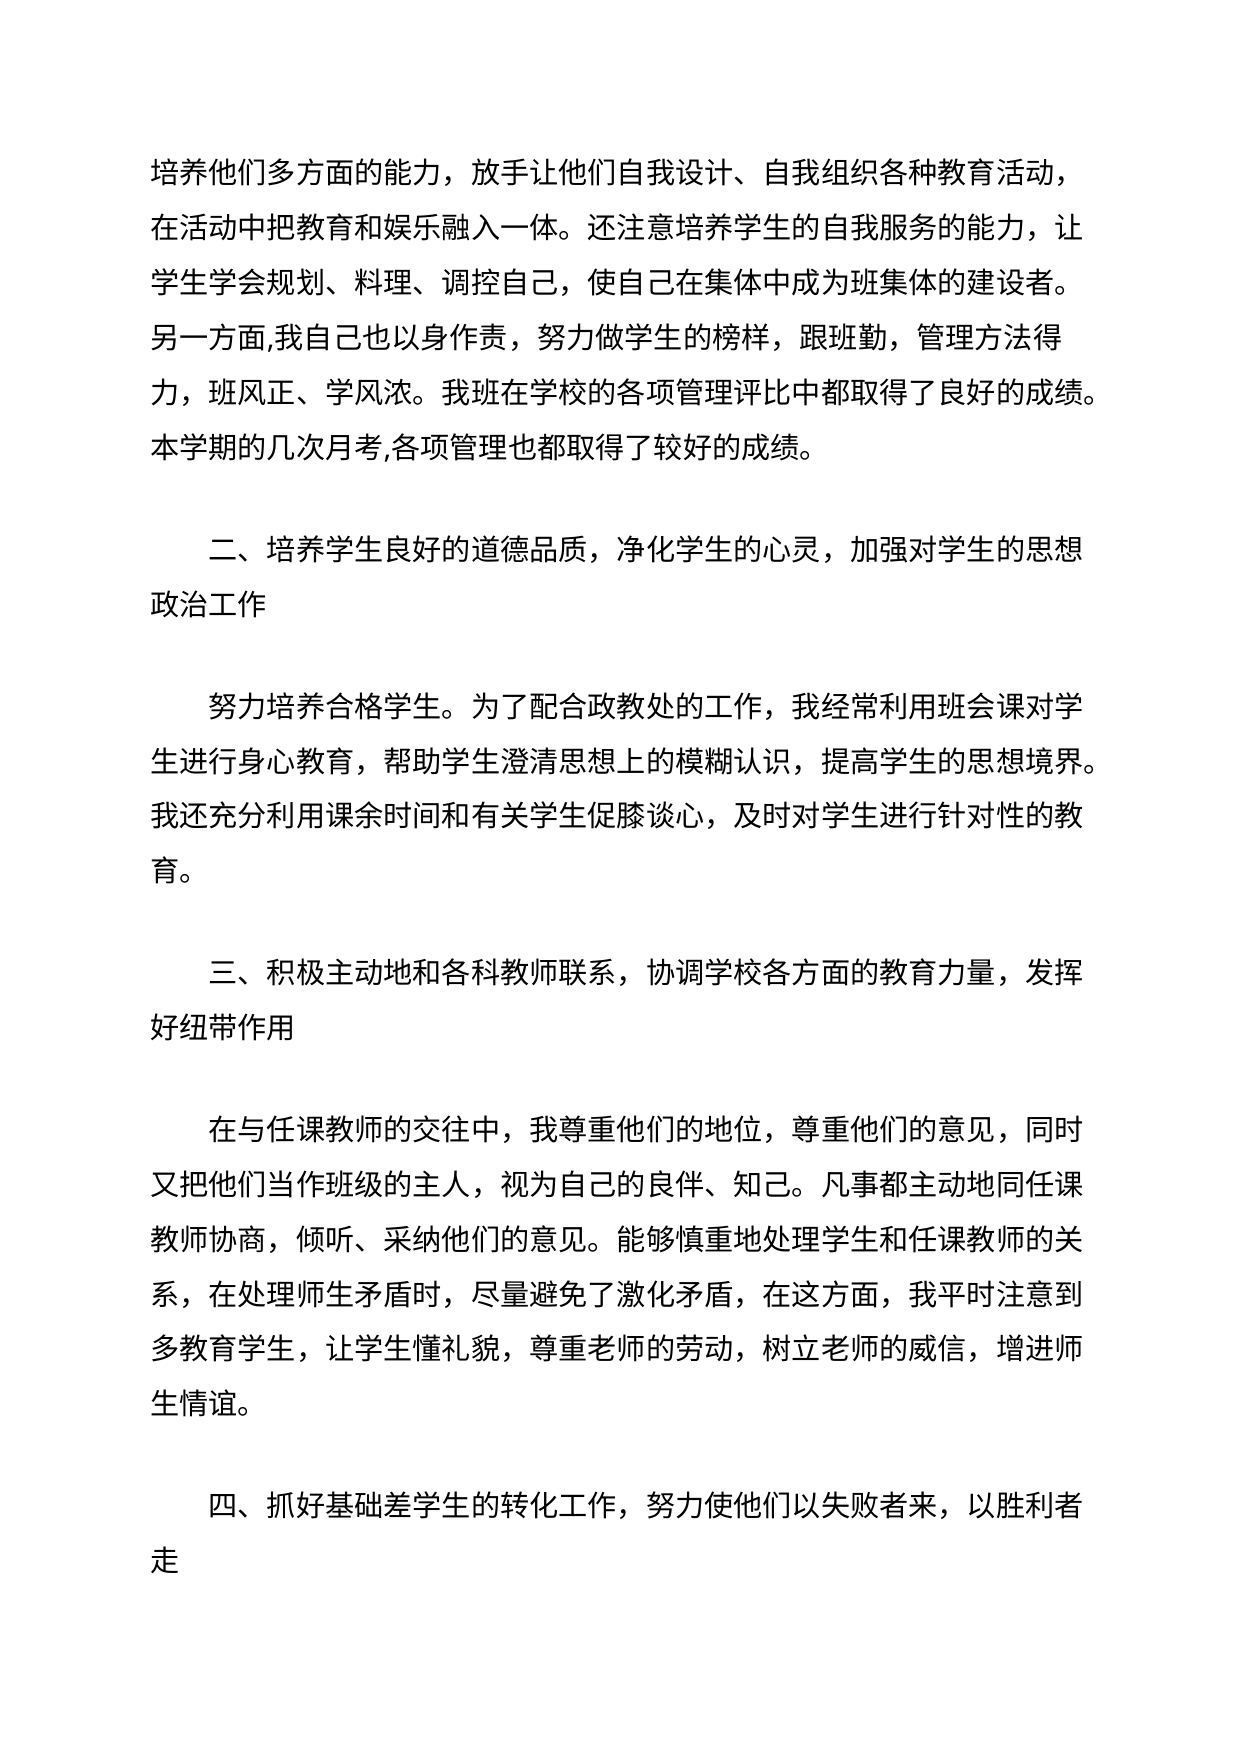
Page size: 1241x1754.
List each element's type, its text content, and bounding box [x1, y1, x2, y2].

text 三、积极主动地和各科教师联系，协调学校各方面的教育力量，发挥好纽带作用 [150, 950, 1090, 1047]
text 四、抓好基础差学生的转化工作，努力使他们以失败者来，以胜利者走 [150, 1483, 1090, 1580]
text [150, 150, 1090, 467]
text 努力培养合格学生。为了配合政教处的工作，我经常利用班会课对学生进行身心教育，帮助学生澄清思想上的模糊认识，提高学生的思想境界。我还充分利用课余时间和有关学生促膝谈心，及时对学生进行针对性的教育。 [150, 683, 1090, 890]
text 在与任课教师的交往中，我尊重他们的地位，尊重他们的意见，同时又把他们当作班级的主人，视为自己的良伴、知己。凡事都主动地同任课教师协商，倾听、采纳他们的意见。能够慎重地处理学生和任课教师的关系，在处理师生矛盾时，尽量避免了激化矛盾，在这方面，我平时注意到多教育学生，让学生懂礼貌，尊重老师的劳动，树立老师的威信，增进师生情谊。 [150, 1106, 1090, 1423]
text 二、培养学生良好的道德品质，净化学生的心灵，加强对学生的思想政治工作 [150, 527, 1090, 624]
